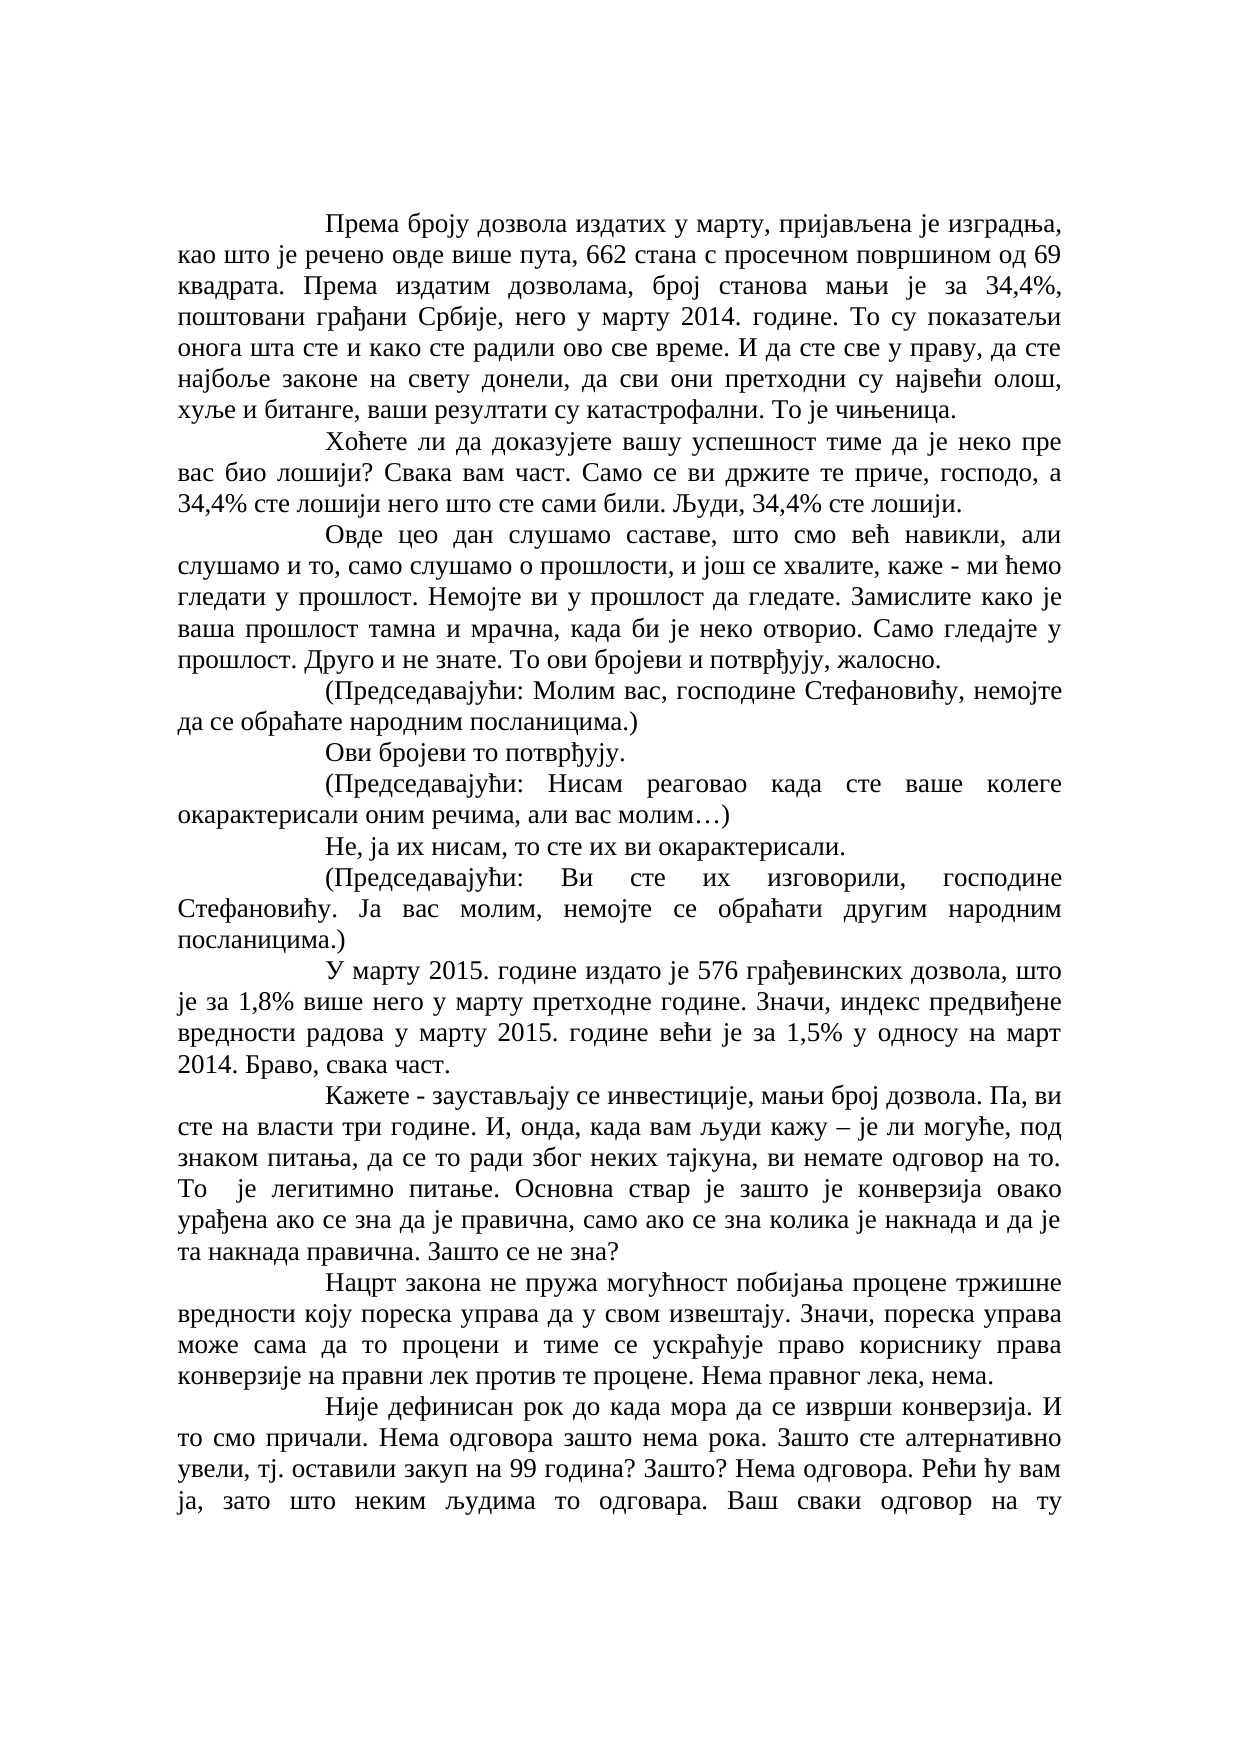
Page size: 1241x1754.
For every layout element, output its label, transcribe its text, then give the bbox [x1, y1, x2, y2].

text Не, ја их нисам, то сте их ви окарактерисали. [177, 830, 1063, 861]
text (Председавајући: Ви сте их изговорили, господине Стефановићу. Ја вас молим, немојте се обраћати другим народним посланицима.) [177, 861, 1063, 954]
text Хоћете ли да доказујете вашу успешност тиме да је неко пре вас био лошији? Свака вам част. Само се ви држите те приче, господо, а 34,4% сте лошији него што сте сами били. Људи, 34,4% сте лошији. [177, 425, 1063, 518]
text У марту 2015. године издато је 576 грађевинских дозвола, што је за 1,8% више него у марту претходне године. Значи, индекс предвиђене вредности радова у марту 2015. године већи је за 1,5% у односу на март 2014. Браво, свака част. [177, 954, 1063, 1079]
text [177, 1390, 1063, 1515]
text (Председавајући: Нисам реаговао када сте ваше колеге окарактерисали оним речима, али вас молим…) [177, 767, 1063, 830]
text (Председавајући: Молим вас, господине Стефановићу, немојте да се обраћате народним посланицима.) [177, 674, 1063, 736]
text Кажете - заустављају се инвестиције, мањи број дозвола. Па, ви сте на власти три године. И, онда, када вам људи кажу – је ли могуће, под знаком питања, да се то ради због неких тајкуна, ви немате одговор на то. То је легитимно питање. Основна ствар је зашто је конверзија овако урађена ако се зна да је правична, само ако се зна колика је накнада и да је та накнада правична. Зашто се не зна? [177, 1079, 1063, 1266]
text Према броју дозвола издатих у марту, пријављена је изградња, као што је речено овде више пута, 662 стана с просечном површином од 69 квадрата. Према издатим дозволама, број станова мањи је за 34,4%, поштовани грађани Србије, него у марту 2014. године. То су показатељи онога шта сте и како сте радили ово све време. И да сте све у праву, да сте најбоље законе на свету донели, да сви они претходни су највећи олош, хуље и битанге, ваши резултати су катастрофални. То је чињеница. [177, 207, 1063, 425]
text Овде цео дан слушамо саставе, што смо већ навикли, али слушамо и то, само слушамо о прошлости, и још се хвалите, каже - ми ћемо гледати у прошлост. Немојте ви у прошлост да гледате. Замислите како је ваша прошлост тамна и мрачна, када би је неко отворио. Само гледајте у прошлост. Друго и не знате. То ови бројеви и потврђују, жалосно. [177, 518, 1063, 674]
text Ови бројеви то потврђују. [177, 736, 1063, 767]
text Нацрт закона не пружа могућност побијања процене тржишне вредности коју пореска управа да у свом извештају. Значи, пореска управа може сама да то процени и тиме се ускраћује право кориснику права конверзије на правни лек против те процене. Нема правног лека, нема. [177, 1266, 1063, 1390]
